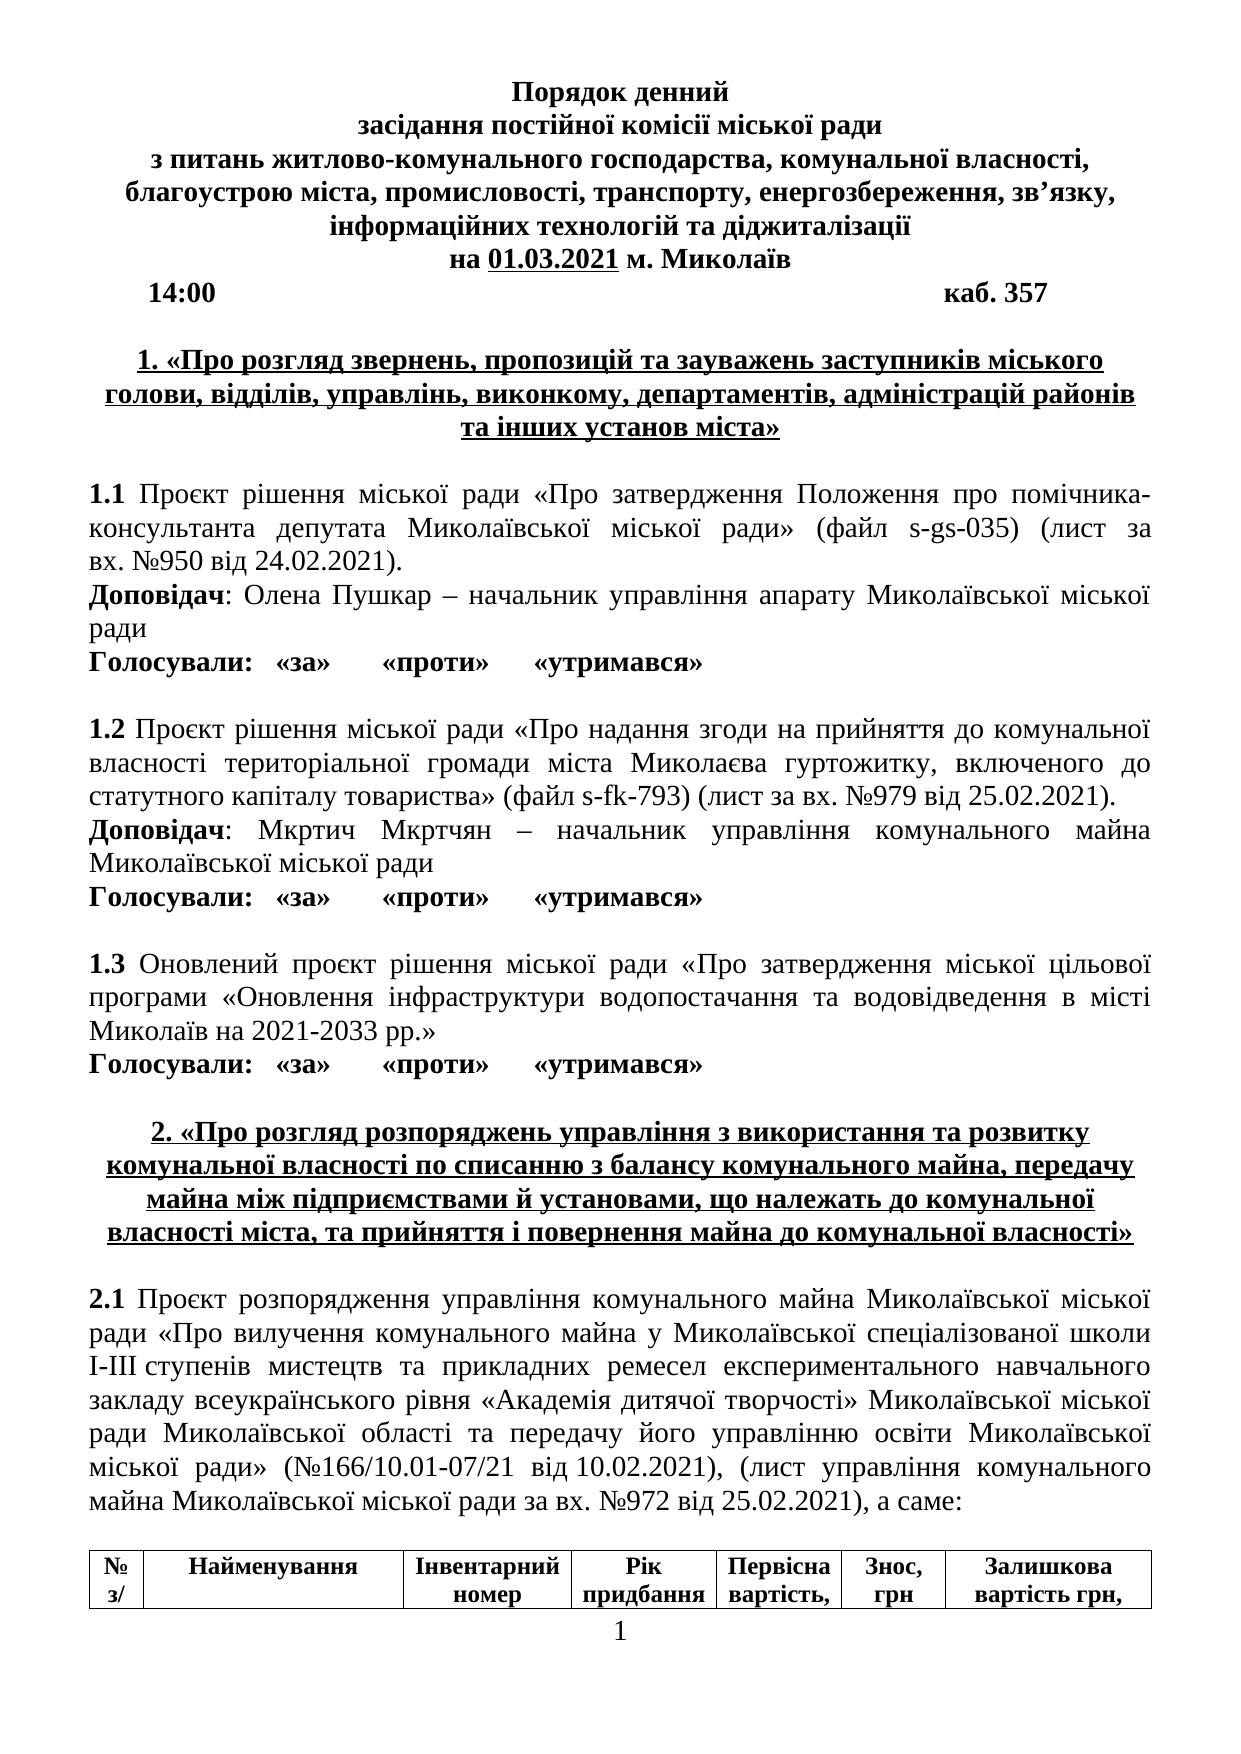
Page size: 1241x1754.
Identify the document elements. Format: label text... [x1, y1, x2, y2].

text Голосували: «за» «проти» «утримався» [89, 644, 1152, 678]
text 2.1 Проєкт розпорядження управління комунального майна Миколаївської міської ради «Про вилучення комунального майна у Миколаївської спеціалізованої школи І-ІІІ ступенів мистецтв та прикладних ремесел експериментального навчального закладу всеукраїнського рівня «Академія дитячої творчості» Миколаївської міської ради Миколаївської області та передачу його управлінню освіти Миколаївської міської ради» (№166/10.01-07/21 від 10.02.2021), (лист управління комунального майна Миколаївської міської ради за вх. №972 від 25.02.2021), а саме: [89, 1281, 1152, 1516]
text Порядок денний [89, 74, 1152, 107]
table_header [946, 1551, 1151, 1608]
text засідання постійної комісії міської ради [89, 107, 1152, 141]
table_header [717, 1551, 841, 1608]
table_header Знос, грн [842, 1551, 945, 1608]
text 14:00 каб. 357 [89, 275, 1152, 309]
table_header № з/п [90, 1551, 143, 1608]
text Голосували: «за» «проти» «утримався» [89, 879, 1152, 912]
text Доповідач: Мкртич Мкртчян – начальник управління комунального майна Миколаївської міської ради [89, 812, 1152, 879]
text 1.2 Проєкт рішення міської ради «Про надання згоди на прийняття до комунальної власності територіальної громади міста Миколаєва гуртожитку, включеного до статутного капіталу товариства» (файл s-fk-793) (лист за вх. №979 від 25.02.2021). [89, 711, 1152, 812]
text Доповідач: Олена Пушкар – начальник управління апарату Миколаївської міської ради [89, 577, 1152, 644]
text на 01.03.2021 м. Миколаїв [89, 242, 1152, 275]
table_header Найменування [144, 1551, 403, 1608]
text 1.1 Проєкт рішення міської ради «Про затвердження Положення про помічника-консультанта депутата Миколаївської міської ради» (файл s-gs-035) (лист за вх. №950 від 24.02.2021). [89, 476, 1152, 577]
text 2. «Про розгляд розпоряджень управління з використання та розвитку комунальної власності по списанню з балансу комунального майна, передачу майна між підприємствами й установами, що належать до комунальної власності міста, та прийняття і повернення майна до комунальної власності» [89, 1114, 1152, 1248]
text 1.3 Оновлений проєкт рішення міської ради «Про затвердження міської цільової програми «Оновлення інфраструктури водопостачання та водовідведення в місті Миколаїв на 2021-2033 рр.» [89, 946, 1152, 1047]
table_header Рік придбання [572, 1551, 716, 1608]
text з питань житлово-комунального господарства, комунальної власності, благоустрою міста, промисловості, транспорту, енергозбереження, зв’язку, інформаційних технологій та діджиталізації [89, 141, 1152, 242]
text Голосували: «за» «проти» «утримався» [89, 1047, 1152, 1080]
text 1. «Про розгляд звернень, пропозицій та зауважень заступників міського голови, відділів, управлінь, виконкому, департаментів, адміністрацій районів та інших установ міста» [89, 342, 1152, 443]
table_header Інвентарний номер [404, 1551, 571, 1608]
